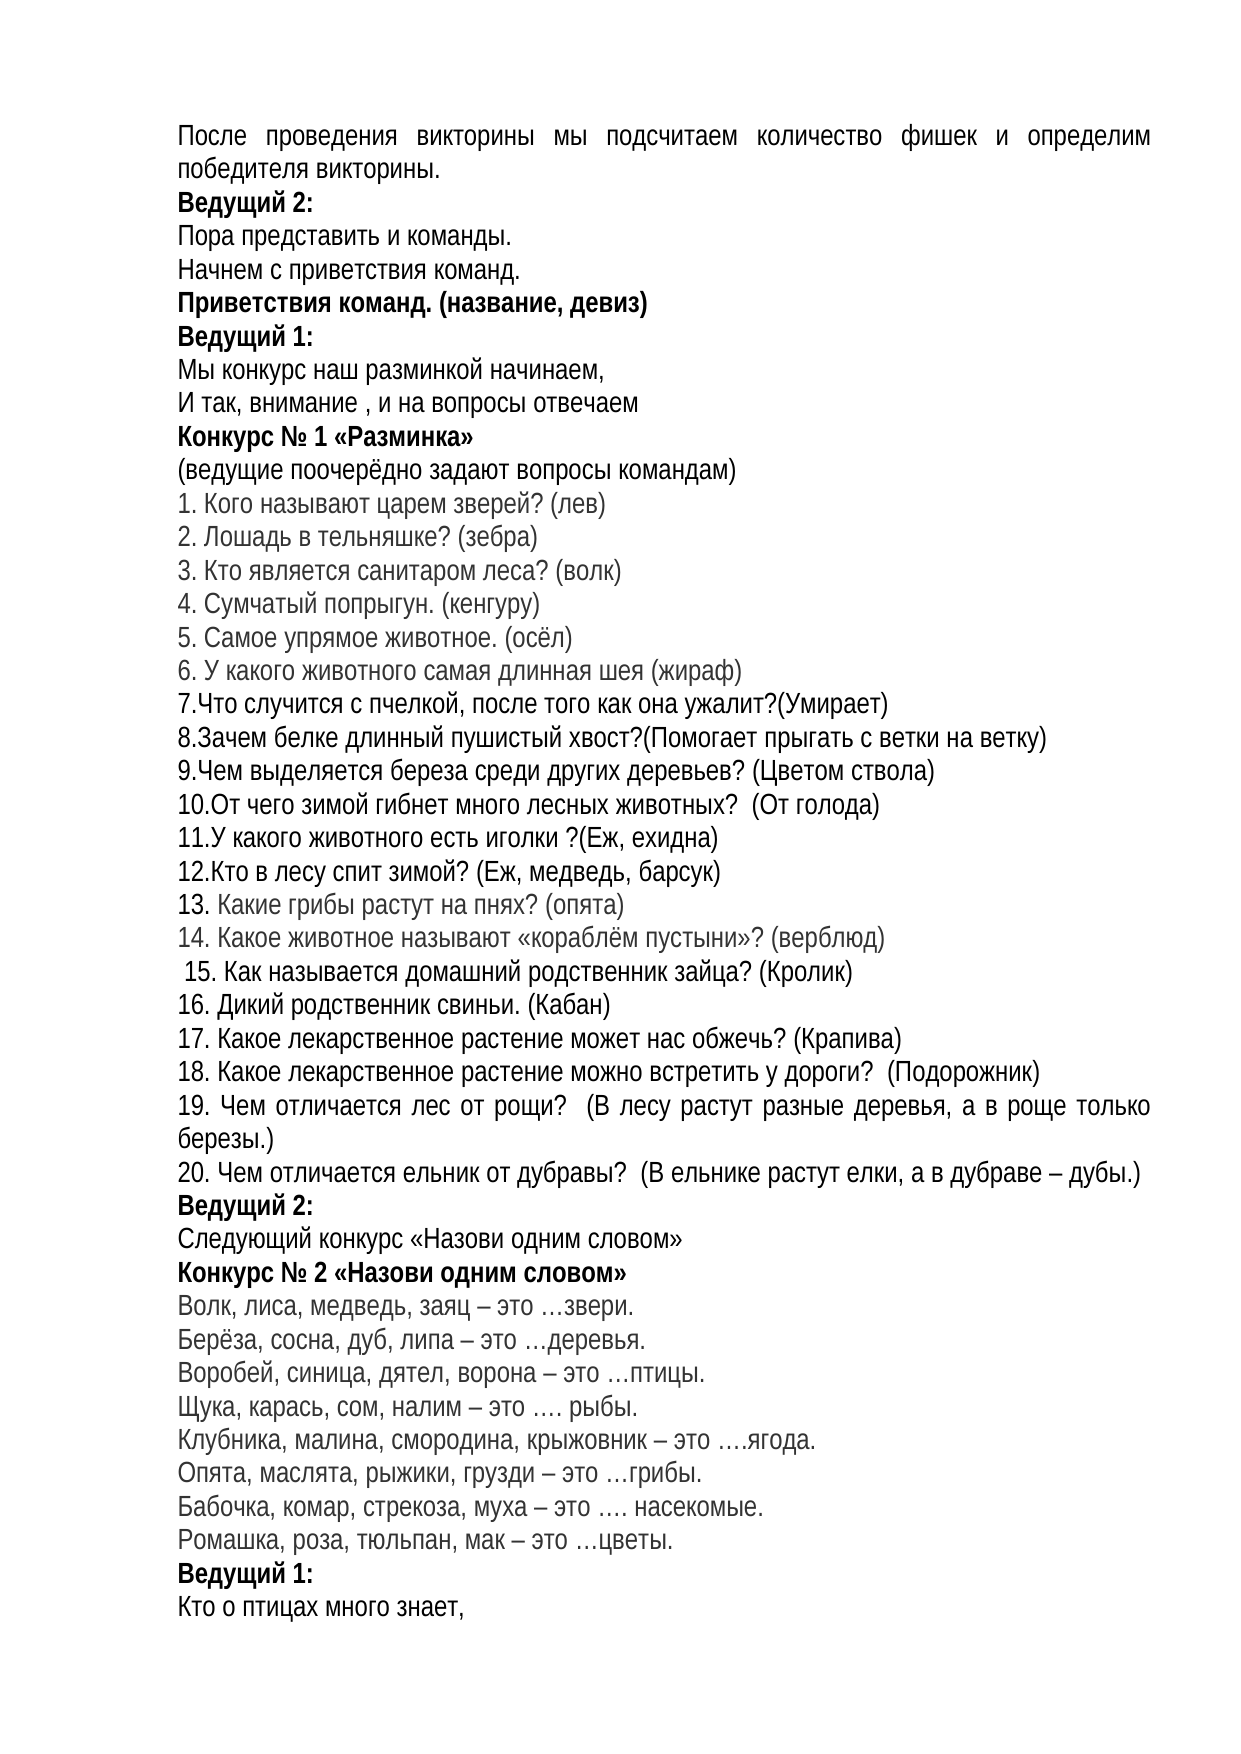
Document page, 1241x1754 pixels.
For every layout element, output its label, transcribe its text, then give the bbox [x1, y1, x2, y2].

text Следующий конкурс «Назови одним словом» [177, 1222, 1152, 1255]
text Ведущий 1: [177, 319, 1152, 352]
text Приветствия команд. (название, девиз) [177, 285, 1152, 319]
text 14. Какое животное называют «кораблём пустыни»? (верблюд) [177, 921, 1152, 954]
text Начнем с приветствия команд. [177, 252, 1152, 285]
text Бабочка, комар, стрекоза, муха – это …. насекомые. [177, 1489, 1152, 1522]
text И так, внимание , и на вопросы отвечаем [177, 386, 1152, 419]
text 2. Лошадь в тельняшке? (зебра) [177, 519, 1152, 553]
text 7.Что случится с пчелкой, после того как она ужалит?(Умирает) [177, 687, 1152, 720]
text 3. Кто является санитаром леса? (волк) [177, 553, 1152, 586]
text Клубника, малина, смородина, крыжовник – это ….ягода. [177, 1422, 1152, 1456]
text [177, 118, 1152, 185]
text Опята, маслята, рыжики, грузди – это …грибы. [177, 1456, 1152, 1489]
text Волк, лиса, медведь, заяц – это …звери. [177, 1288, 1152, 1322]
text 17. Какое лекарственное растение может нас обжечь? (Крапива) [177, 1021, 1152, 1054]
text Конкурс № 2 «Назови одним словом» [177, 1255, 1152, 1288]
text 12.Кто в лесу спит зимой? (Еж, медведь, барсук) [177, 854, 1152, 887]
text 10.От чего зимой гибнет много лесных животных? (От голода) [177, 787, 1152, 820]
text Мы конкурс наш разминкой начинаем, [177, 352, 1152, 386]
text Ведущий 2: [177, 1188, 1152, 1222]
text Ведущий 1: [177, 1556, 1152, 1589]
text 6. У какого животного самая длинная шея (жираф) [177, 653, 1152, 687]
text Ромашка, роза, тюльпан, мак – это …цветы. [177, 1522, 1152, 1556]
text (ведущие поочерёдно задают вопросы командам) [177, 452, 1152, 486]
text 16. Дикий родственник свиньи. (Кабан) [177, 987, 1152, 1021]
text 9.Чем выделяется береза среди других деревьев? (Цветом ствола) [177, 753, 1152, 787]
text 1. Кого называют царем зверей? (лев) [177, 486, 1152, 519]
text 20. Чем отличается ельник от дубравы? (В ельнике растут елки, а в дубраве – дубы.) [177, 1155, 1152, 1188]
text 4. Сумчатый попрыгун. (кенгуру) [177, 586, 1152, 620]
text 15. Как называется домашний родственник зайца? (Кролик) [177, 954, 1152, 987]
text Щука, карась, сом, налим – это …. рыбы. [177, 1389, 1152, 1422]
text 13. Какие грибы растут на пнях? (опята) [177, 887, 1152, 921]
text 19. Чем отличается лес от рощи? (В лесу растут разные деревья, а в роще только березы.) [177, 1088, 1152, 1155]
text Конкурс № 1 «Разминка» [177, 419, 1152, 452]
text 11.У какого животного есть иголки ?(Еж, ехидна) [177, 820, 1152, 854]
text 8.Зачем белке длинный пушистый хвост?(Помогает прыгать с ветки на ветку) [177, 720, 1152, 753]
text Кто о птицах много знает, [177, 1589, 1152, 1623]
text Ведущий 2: [177, 185, 1152, 218]
text Пора представить и команды. [177, 218, 1152, 252]
text 5. Самое упрямое животное. (осёл) [177, 620, 1152, 653]
text Берёза, сосна, дуб, липа – это …деревья. [177, 1322, 1152, 1355]
text Воробей, синица, дятел, ворона – это …птицы. [177, 1355, 1152, 1389]
text 18. Какое лекарственное растение можно встретить у дороги? (Подорожник) [177, 1054, 1152, 1088]
